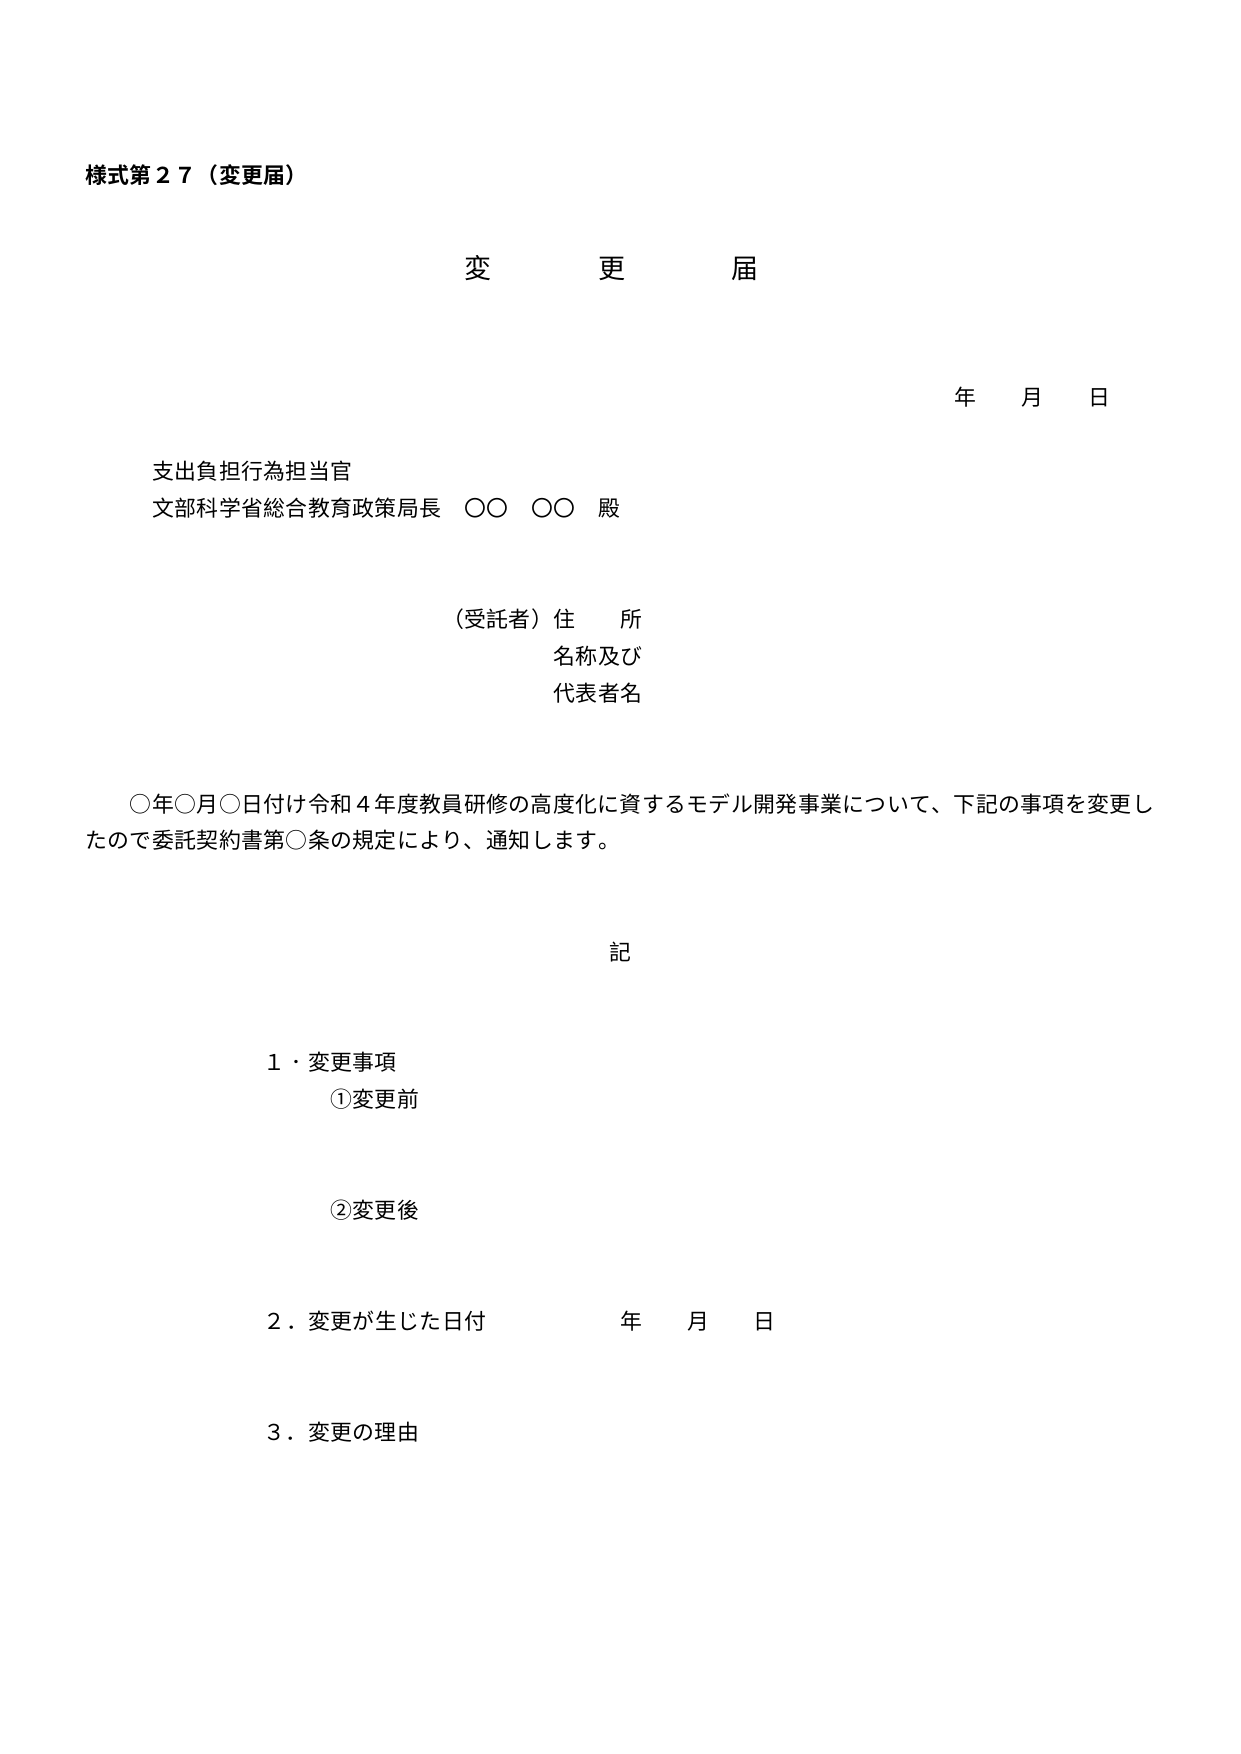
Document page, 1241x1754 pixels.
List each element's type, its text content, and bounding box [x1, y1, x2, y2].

text 支出負担行為担当官 [141, 451, 1155, 488]
text 年 月 日 [844, 377, 1155, 414]
text 変 更 届 [85, 229, 1155, 303]
text ②変更後 [85, 1191, 1155, 1228]
text ①変更前 [85, 1080, 1155, 1117]
text ○年○月○日付け令和４年度教員研修の高度化に資するモデル開発事業について、下記の事項を変更したので委託契約書第○条の規定により、通知します。 [85, 784, 1155, 858]
text ３．変更の理由 [85, 1413, 1155, 1449]
text 文部科学省総合教育政策局長 〇〇 〇〇 殿 [141, 488, 1155, 525]
text ２．変更が生じた日付 年 月 日 [85, 1302, 1155, 1339]
text １．変更事項 [85, 1043, 1155, 1080]
text 記 [85, 932, 1155, 969]
text 代表者名 [542, 673, 1155, 710]
text 名称及び [542, 636, 1155, 673]
text （受託者）住 所 [431, 599, 1155, 636]
text 様式第２７（変更届） [85, 155, 1155, 192]
